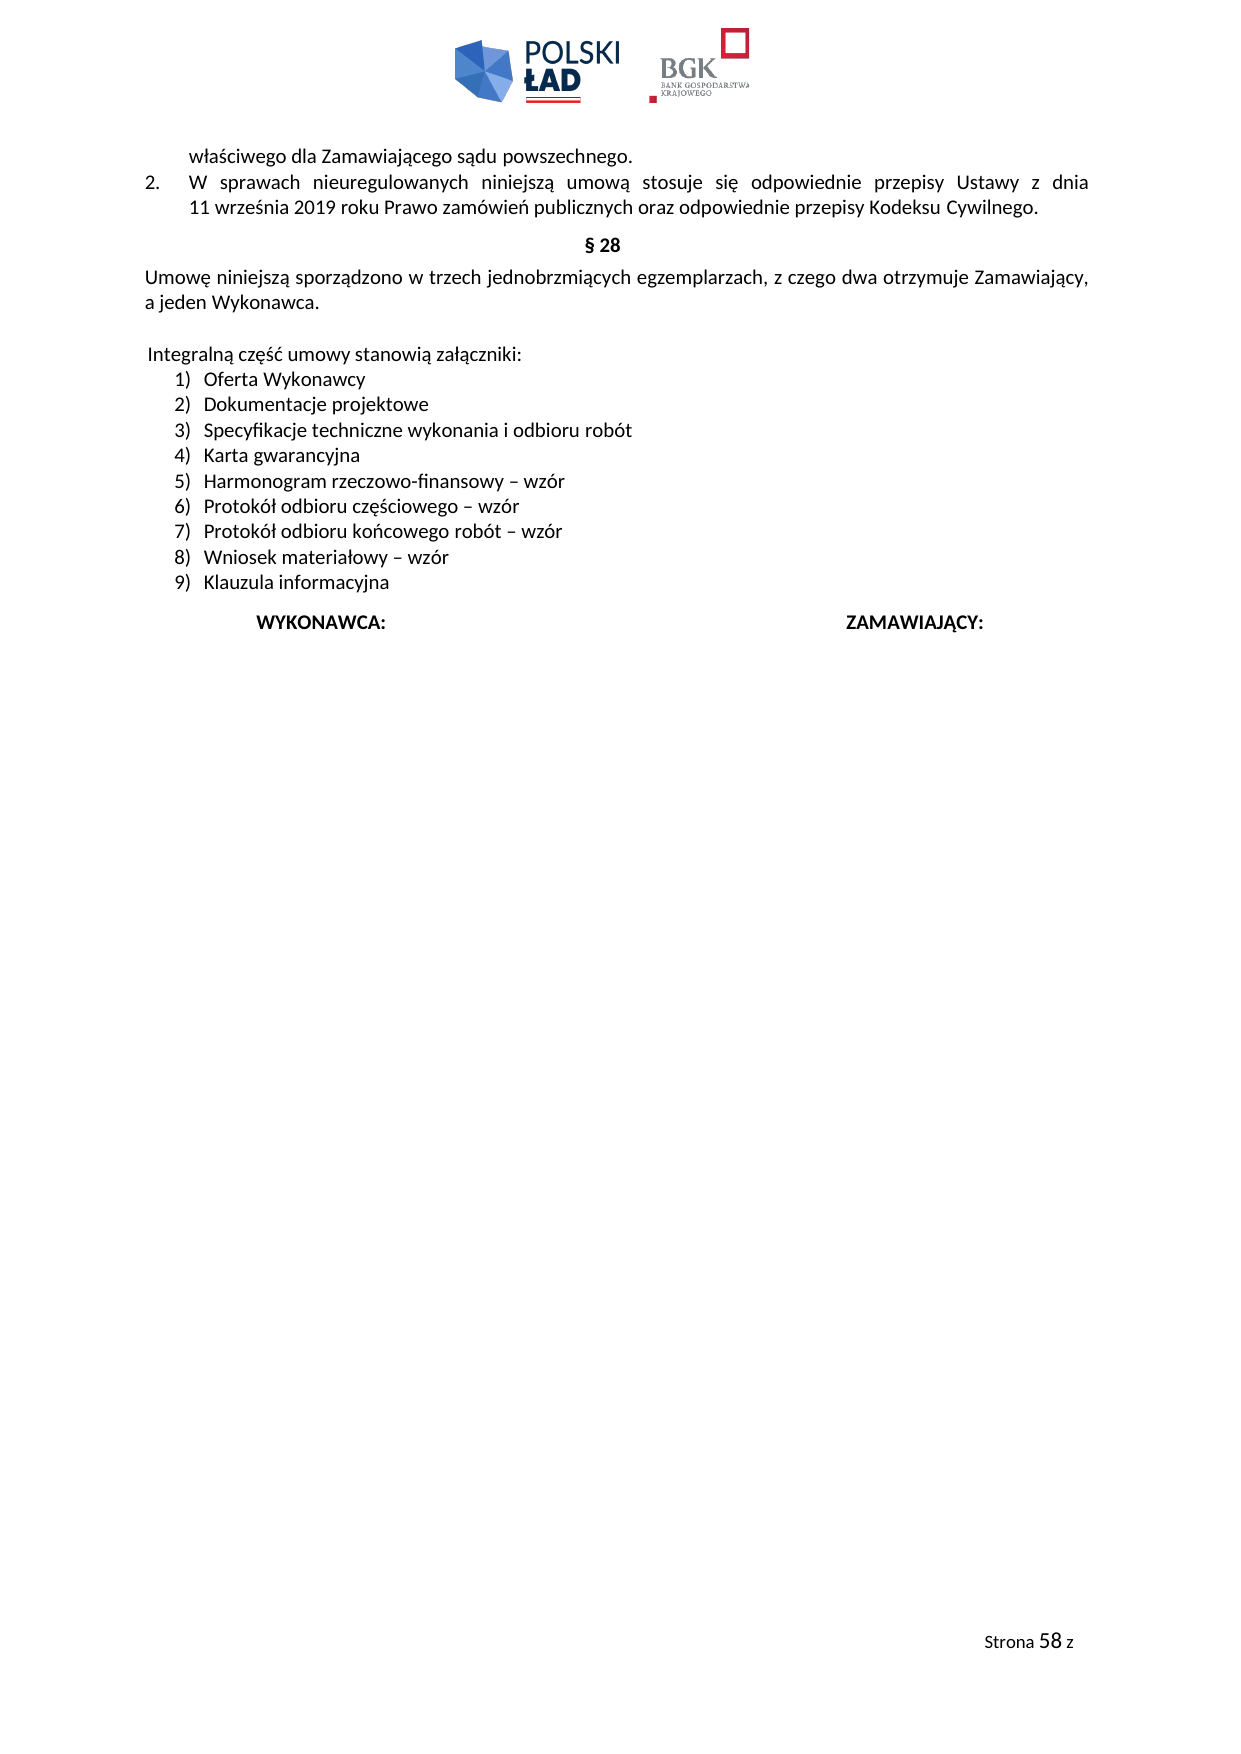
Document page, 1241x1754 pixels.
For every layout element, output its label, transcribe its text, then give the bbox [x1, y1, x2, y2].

text Integralną część umowy stanowią załączniki: [147, 341, 1119, 366]
picture [649, 28, 750, 103]
list Oferta Wykonawcy [174, 366, 1119, 392]
subtitle § 28 [85, 232, 1119, 258]
list Protokół odbioru częściowego – wzór [174, 493, 1119, 519]
list Protokół odbioru końcowego robót – wzór [174, 519, 1119, 544]
subtitle WYKONAWCA: ZAMAWIAJĄCY: [121, 609, 1119, 634]
picture [455, 40, 619, 103]
list W sprawach nieuregulowanych niniejszą umową stosuje się odpowiednie przepisy Ustawy z dnia 11 września 2019 roku Prawo zamówień publicznych oraz odpowiednie przepisy Kodeksu Cywilnego. [144, 169, 1090, 220]
text Umowę niniejszą sporządzono w trzech jednobrzmiących egzemplarzach, z czego dwa otrzymuje Zamawiający, a jeden Wykonawca. [144, 264, 1090, 315]
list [144, 144, 1090, 169]
list Wniosek materiałowy – wzór [174, 544, 1119, 569]
list Dokumentacje projektowe [174, 392, 1119, 417]
list Specyfikacje techniczne wykonania i odbioru robót [174, 417, 1119, 442]
list Klauzula informacyjna [174, 569, 1119, 595]
list Karta gwarancyjna [174, 442, 1119, 468]
list Harmonogram rzeczowo-finansowy – wzór [174, 468, 1119, 493]
